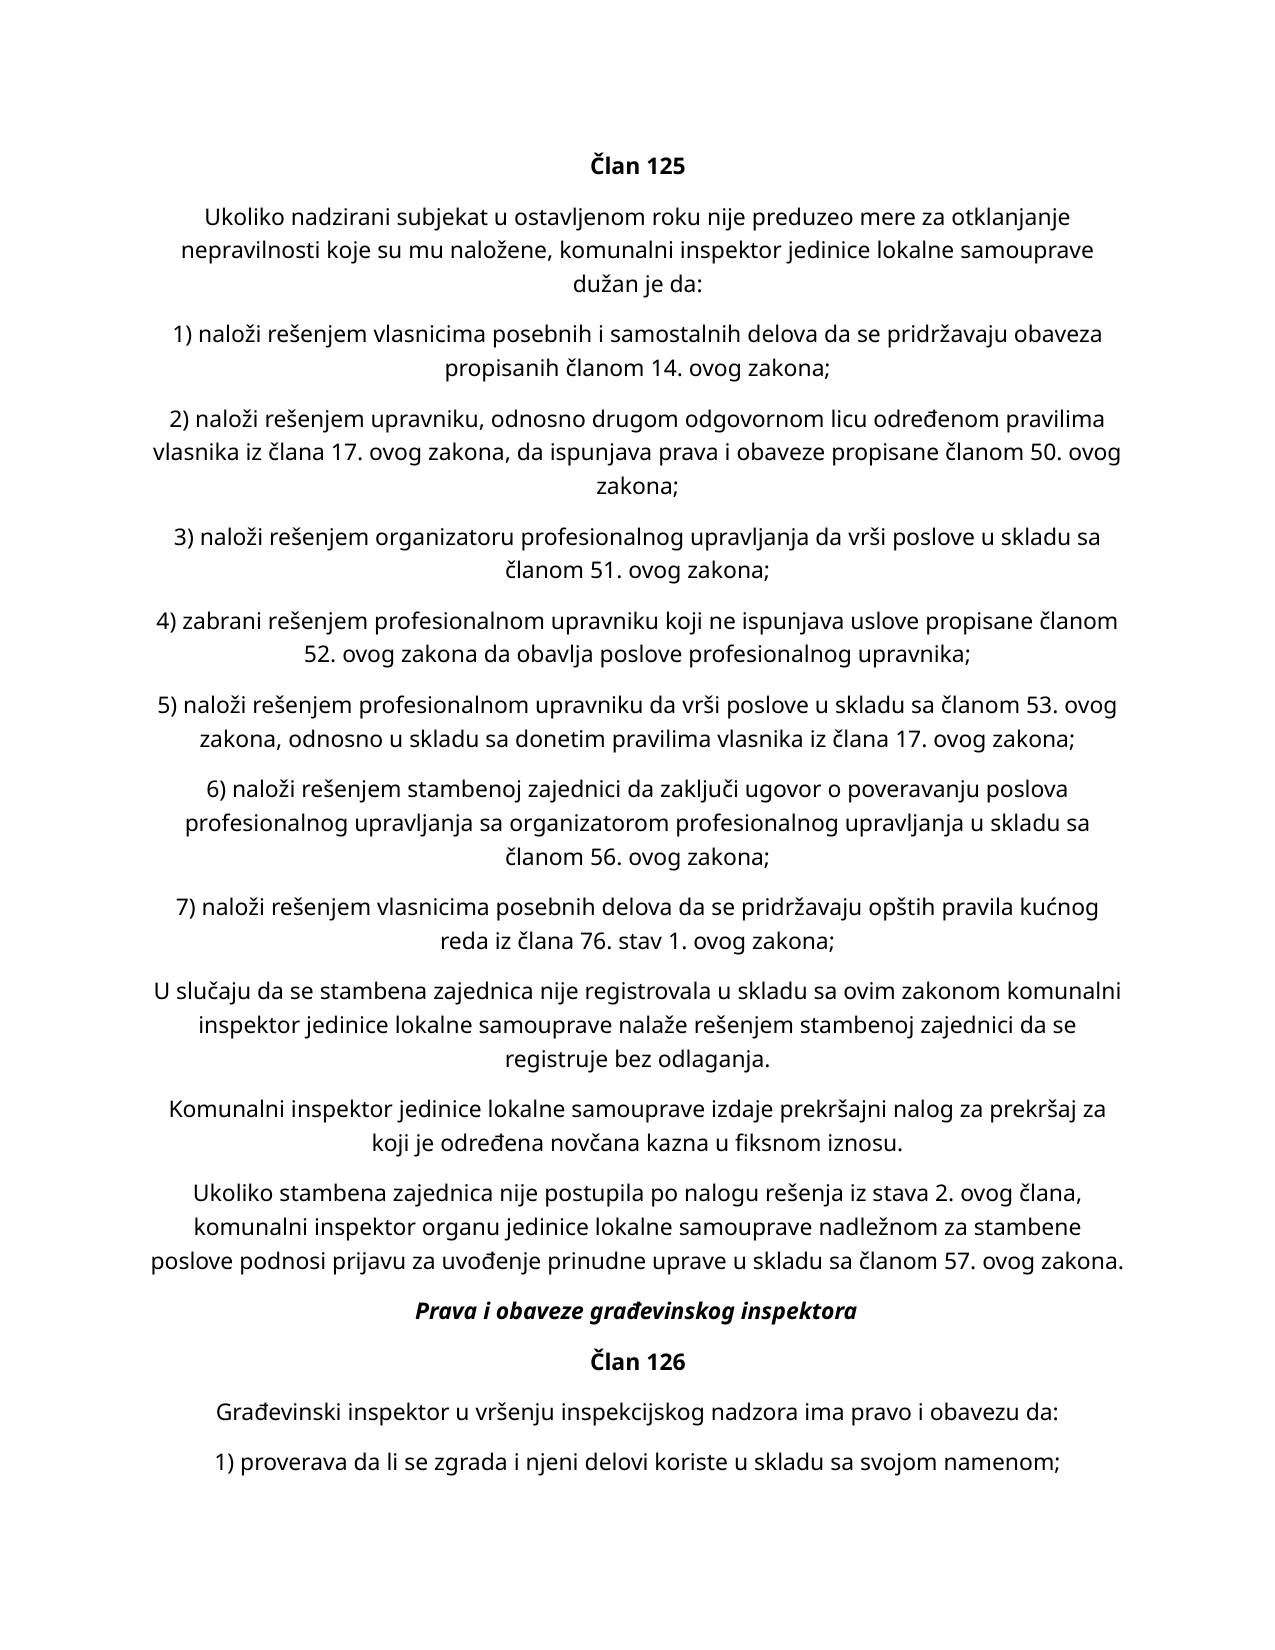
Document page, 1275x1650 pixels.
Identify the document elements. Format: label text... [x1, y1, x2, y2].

text 1) naloži rešenjem vlasnicima posebnih i samostalnih delova da se pridržavaju obaveza propisanih članom 14. ovog zakona; [150, 318, 1125, 383]
text Komunalni inspektor jedinice lokalne samouprave izdaje prekršajni nalog za prekršaj za koji je određena novčana kazna u fiksnom iznosu. [150, 1093, 1125, 1158]
text Član 125 [150, 150, 1125, 181]
text 4) zabrani rešenjem profesionalnom upravniku koji ne ispunjava uslove propisane članom 52. ovog zakona da obavlja poslove profesionalnog upravnika; [150, 604, 1125, 669]
text 1) proverava da li se zgrada i njeni delovi koriste u skladu sa svojom namenom; [150, 1446, 1125, 1477]
text U slučaju da se stambena zajednica nije registrovala u skladu sa ovim zakonom komunalni inspektor jedinice lokalne samouprave nalaže rešenjem stambenoj zajednici da se registruje bez odlaganja. [150, 975, 1125, 1074]
text Prava i obaveze građevinskog inspektora [150, 1295, 1125, 1326]
text Član 126 [150, 1345, 1125, 1377]
text Ukoliko nadzirani subjekat u ostavljenom roku nije preduzeo mere za otklanjanje nepravilnosti koje su mu naložene, komunalni inspektor jedinice lokalne samouprave dužan je da: [150, 200, 1125, 299]
text 5) naloži rešenjem profesionalnom upravniku da vrši poslove u skladu sa članom 53. ovog zakona, odnosno u skladu sa donetim pravilima vlasnika iz člana 17. ovog zakona; [150, 689, 1125, 754]
text 6) naloži rešenjem stambenoj zajednici da zaključi ugovor o poveravanju poslova profesionalnog upravljanja sa organizatorom profesionalnog upravljanja u skladu sa članom 56. ovog zakona; [150, 773, 1125, 872]
text Ukoliko stambena zajednica nije postupila po nalogu rešenja iz stava 2. ovog člana, komunalni inspektor organu jedinice lokalne samouprave nadležnom za stambene poslove podnosi prijavu za uvođenje prinudne uprave u skladu sa članom 57. ovog zakona. [150, 1177, 1125, 1276]
text 7) naloži rešenjem vlasnicima posebnih delova da se pridržavaju opštih pravila kućnog reda iz člana 76. stav 1. ovog zakona; [150, 891, 1125, 956]
text 2) naloži rešenjem upravniku, odnosno drugom odgovornom licu određenom pravilima vlasnika iz člana 17. ovog zakona, da ispunjava prava i obaveze propisane članom 50. ovog zakona; [150, 402, 1125, 501]
text 3) naloži rešenjem organizatoru profesionalnog upravljanja da vrši poslove u skladu sa članom 51. ovog zakona; [150, 520, 1125, 585]
text Građevinski inspektor u vršenju inspekcijskog nadzora ima pravo i obavezu da: [150, 1396, 1125, 1427]
